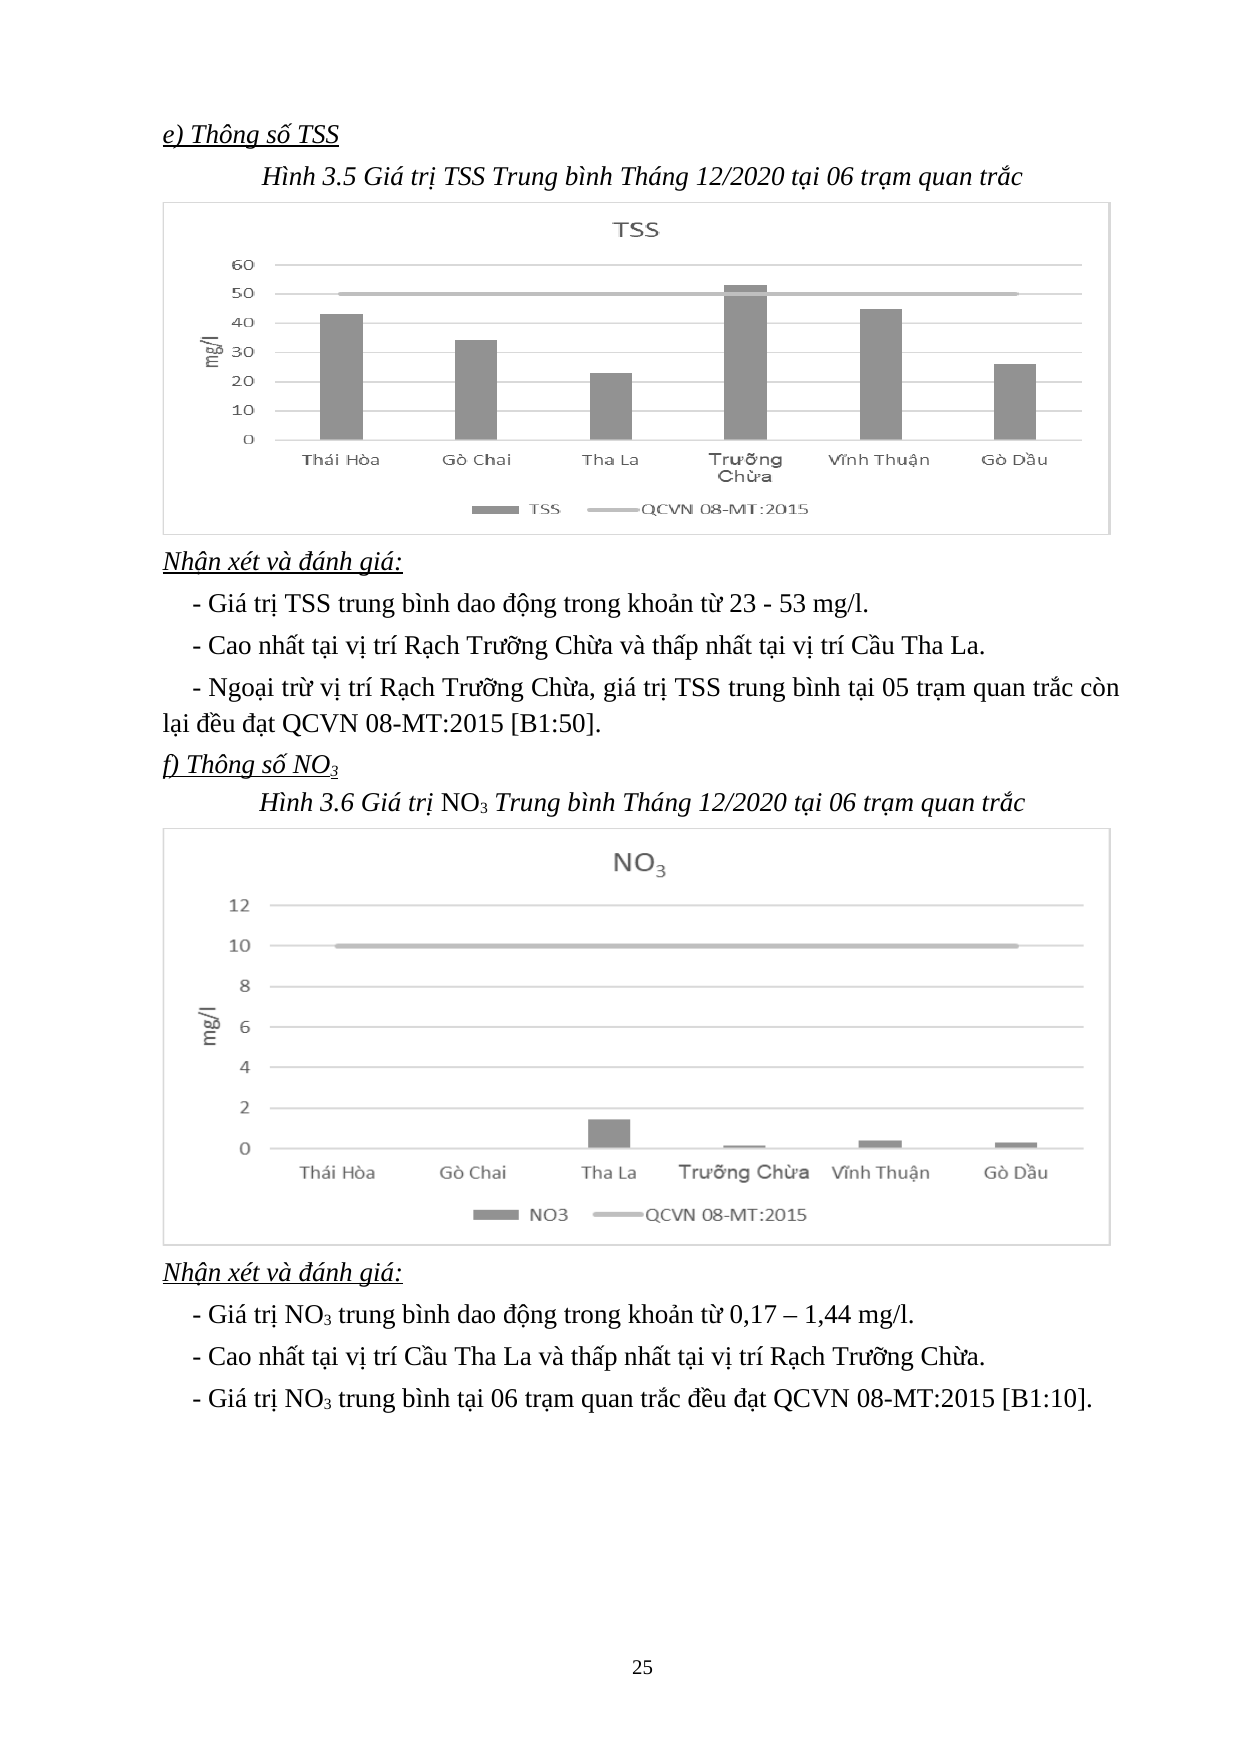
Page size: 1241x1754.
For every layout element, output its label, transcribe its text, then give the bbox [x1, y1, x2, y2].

picture [162, 202, 1111, 535]
text - Cao nhất tại vị trí Cầu Tha La và thấp nhất tại vị trí Rạch Trưỡng Chừa. [162, 1340, 1122, 1371]
text - Cao nhất tại vị trí Rạch Trưỡng Chừa và thấp nhất tại vị trí Cầu Tha La. [162, 629, 1122, 660]
text - Giá trị NO3 trung bình dao động trong khoản từ 0,17 – 1,44 mg/l. [162, 1298, 1122, 1329]
text - Ngoại trừ vị trí Rạch Trưỡng Chừa, giá trị TSS trung bình tại 05 trạm quan trắc còn lại đều đạt QCVN 08-MT:2015 [B1:50]. [162, 671, 1122, 738]
text - Giá trị NO3 trung bình tại 06 trạm quan trắc đều đạt QCVN 08-MT:2015 [B1:10]. [162, 1382, 1122, 1413]
picture [162, 828, 1111, 1246]
text Nhận xét và đánh giá: [162, 1256, 1122, 1287]
text Hình 3.5 Giá trị TSS Trung bình Tháng 12/2020 tại 06 trạm quan trắc [162, 160, 1122, 191]
text f) Thông số NO3 [162, 749, 1122, 780]
text Nhận xét và đánh giá: [162, 545, 1122, 576]
text e) Thông số TSS [162, 118, 1122, 149]
text Hình 3.6 Giá trị NO3 Trung bình Tháng 12/2020 tại 06 trạm quan trắc [162, 786, 1122, 817]
text - Giá trị TSS trung bình dao động trong khoản từ 23 - 53 mg/l. [162, 587, 1122, 618]
